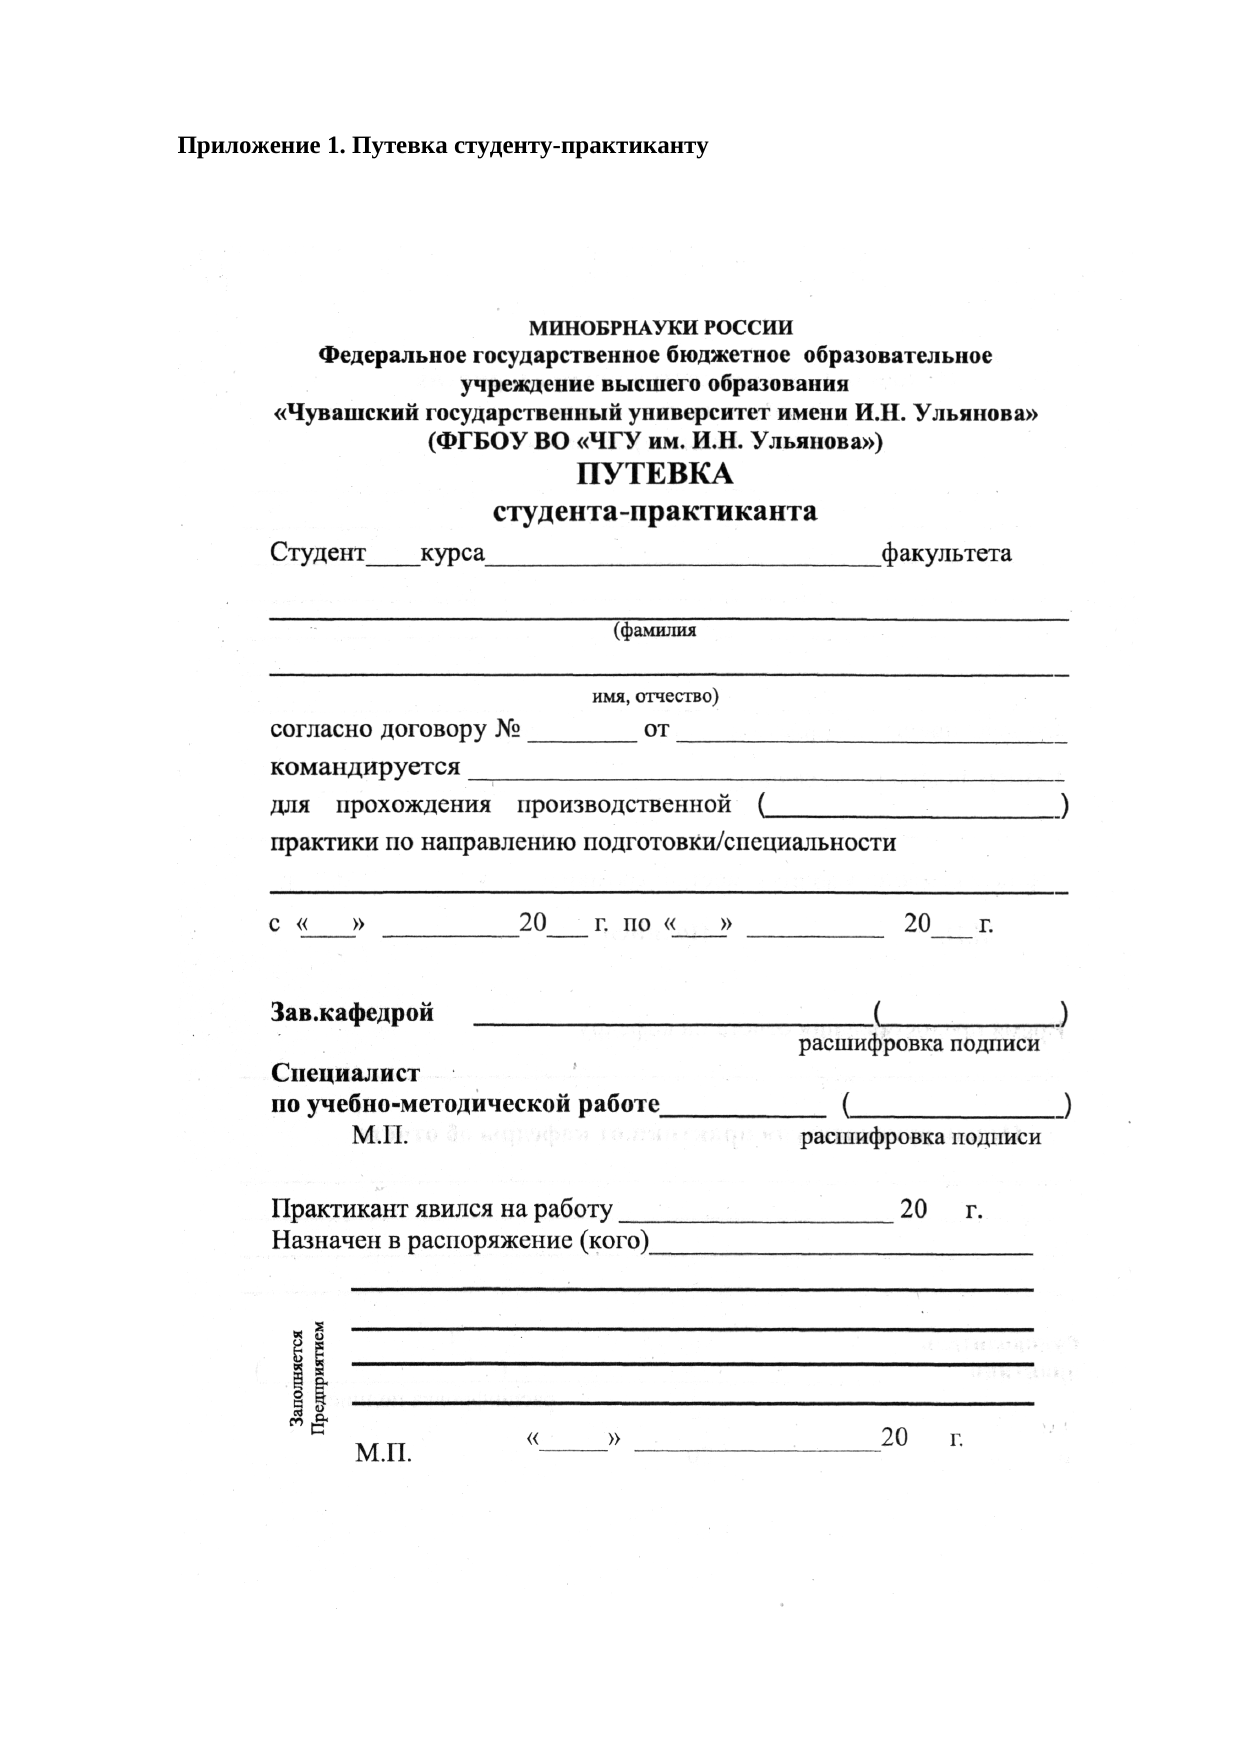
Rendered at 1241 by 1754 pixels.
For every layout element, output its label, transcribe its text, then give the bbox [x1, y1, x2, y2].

picture [177, 246, 1139, 1611]
subtitle Приложение 1. Путевка студенту-практиканту [177, 131, 1152, 159]
